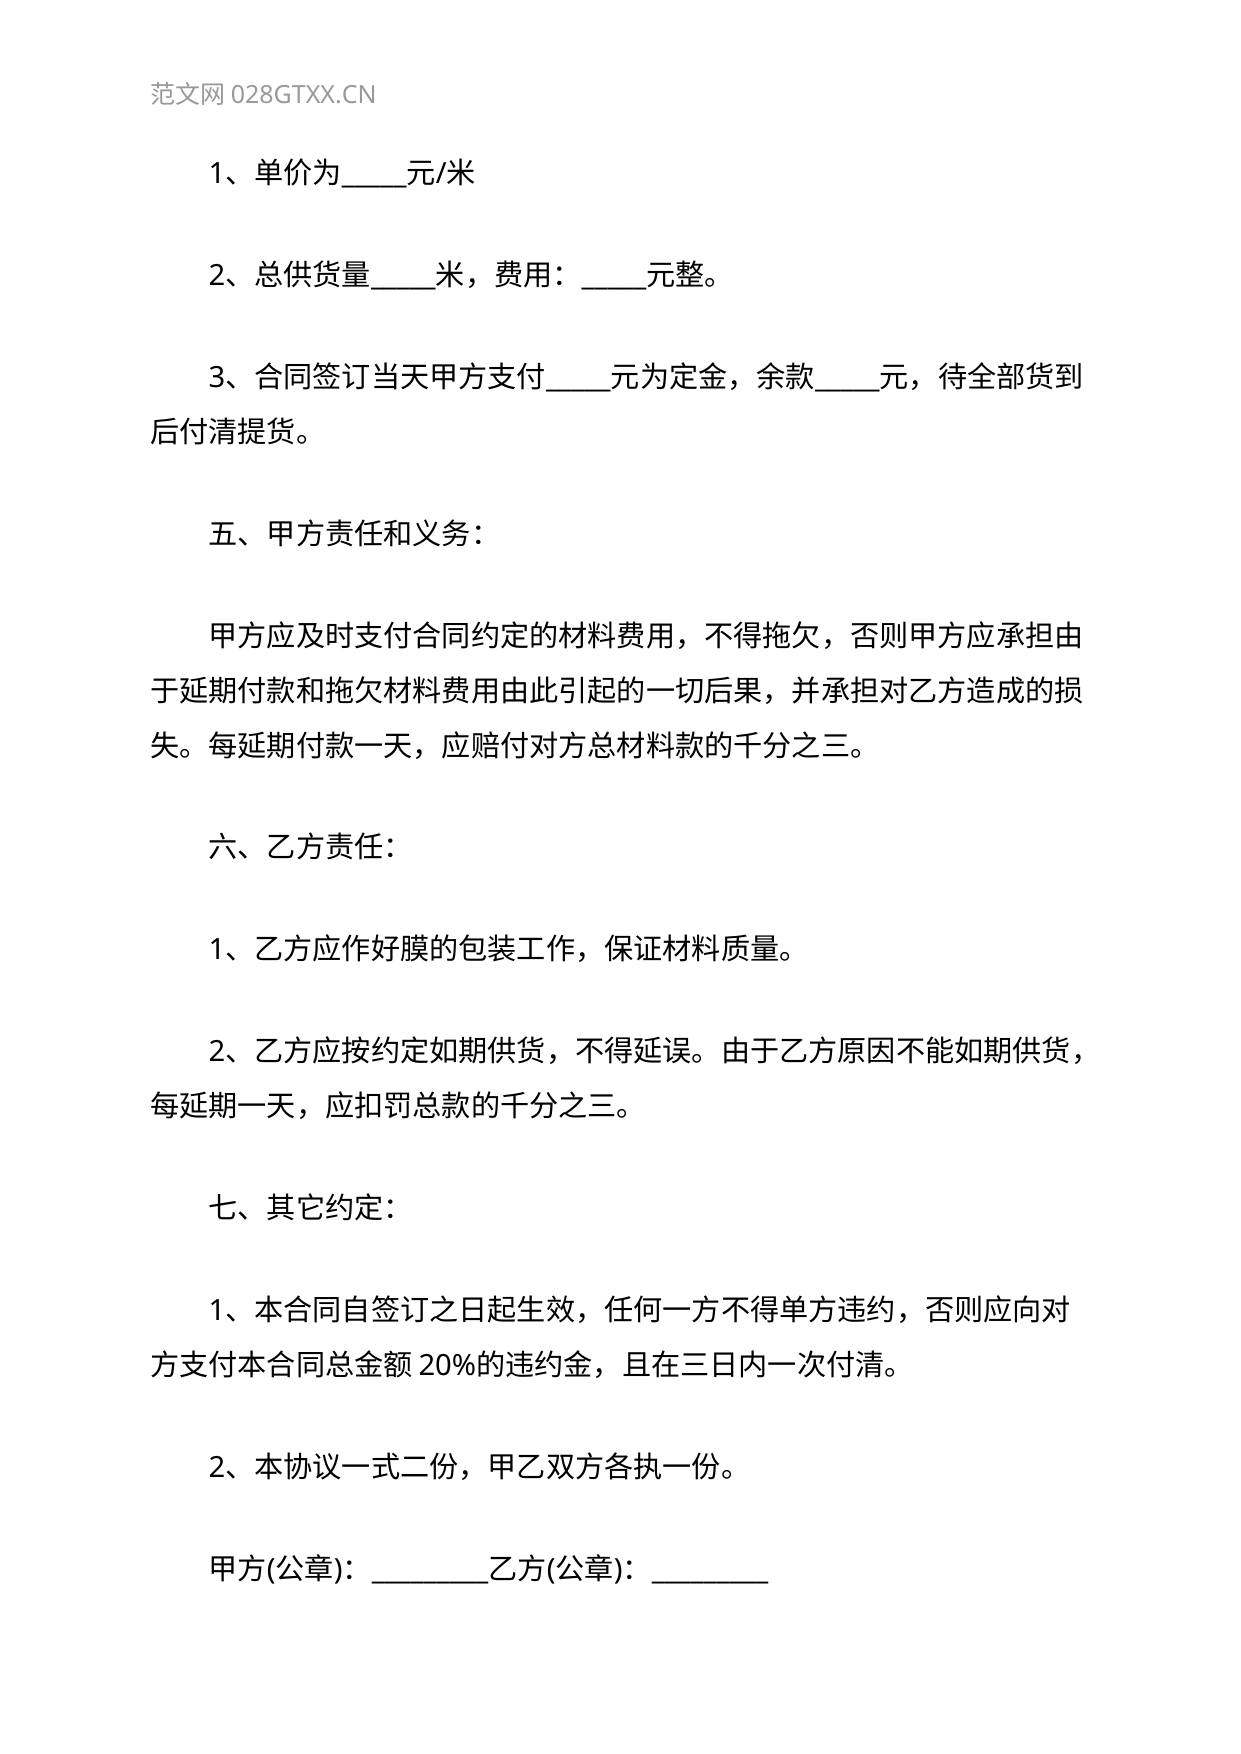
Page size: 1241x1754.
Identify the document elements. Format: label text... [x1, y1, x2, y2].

text 3、合同签订当天甲方支付_____元为定金，余款_____元，待全部货到后付清提货。 [150, 354, 1090, 451]
text 2、总供货量_____米，费用：_____元整。 [150, 252, 1090, 294]
text 甲方(公章)：_________乙方(公章)：_________ [150, 1545, 1090, 1588]
text 1、乙方应作好膜的包装工作，保证材料质量。 [150, 926, 1090, 968]
text 五、甲方责任和义务： [150, 511, 1090, 553]
text 六、乙方责任： [150, 824, 1090, 866]
text 2、本协议一式二份，甲乙双方各执一份。 [150, 1443, 1090, 1486]
text 1、本合同自签订之日起生效，任何一方不得单方违约，否则应向对方支付本合同总金额20%的违约金，且在三日内一次付清。 [150, 1286, 1090, 1384]
text 七、其它约定： [150, 1184, 1090, 1227]
text 1、单价为_____元/米 [150, 150, 1090, 192]
text 2、乙方应按约定如期供货，不得延误。由于乙方原因不能如期供货，每延期一天，应扣罚总款的千分之三。 [150, 1028, 1090, 1125]
text 甲方应及时支付合同约定的材料费用，不得拖欠，否则甲方应承担由于延期付款和拖欠材料费用由此引起的一切后果，并承担对乙方造成的损失。每延期付款一天，应赔付对方总材料款的千分之三。 [150, 612, 1090, 764]
